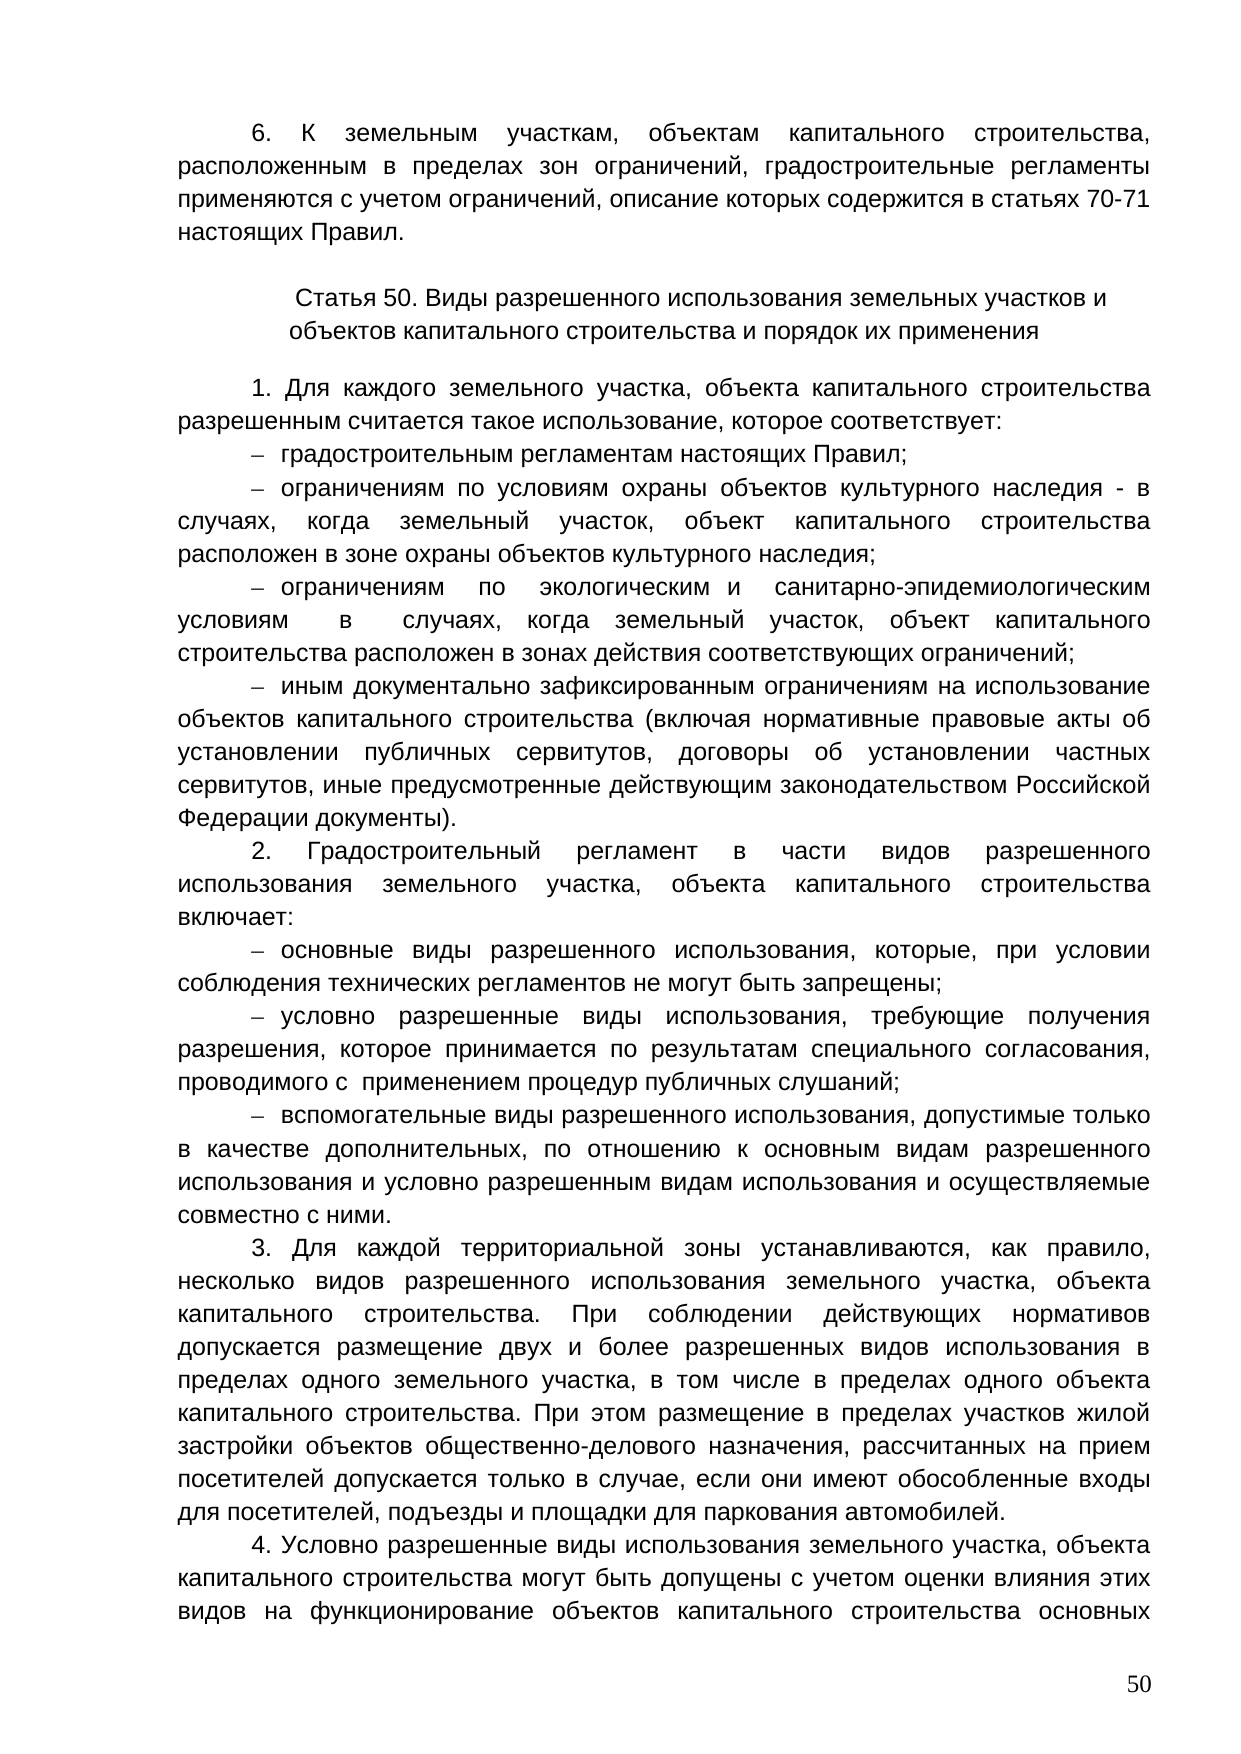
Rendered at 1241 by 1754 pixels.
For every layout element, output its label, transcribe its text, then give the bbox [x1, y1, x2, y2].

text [177, 1530, 1152, 1624]
list ограничениям по условиям охраны объектов культурного наследия - в случаях, когда земельный участок, объект капитального строительства расположен в зоне охраны объектов культурного наследия; [177, 472, 1152, 567]
list ограничениям по экологическим и санитарно-эпидемиологическим условиям в случаях, когда земельный участок, объект капитального строительства расположен в зонах действия соответствующих ограничений; [177, 572, 1152, 667]
list вспомогательные виды разрешенного использования, допустимые только в качестве дополнительных, по отношению к основным видам разрешенного использования и условно разрешенным видам использования и осуществляемые совместно с ними. [177, 1100, 1152, 1228]
text 3. Для каждой территориальной зоны устанавливаются, как правило, несколько видов разрешенного использования земельного участка, объекта капитального строительства. При соблюдении действующих нормативов допускается размещение двух и более разрешенных видов использования в пределах одного земельного участка, в том числе в пределах одного объекта капитального строительства. При этом размещение в пределах участков жилой застройки объектов общественно-делового назначения, рассчитанных на прием посетителей допускается только в случае, если они имеют обособленные входы для посетителей, подъезды и площадки для паркования автомобилей. [177, 1233, 1152, 1526]
subtitle Статья 50. Виды разрешенного использования земельных участков и объектов капитального строительства и порядок их применения [177, 283, 1152, 345]
text 2. Градостроительный регламент в части видов разрешенного использования земельного участка, объекта капитального строительства включает: [177, 836, 1152, 931]
list иным документально зафиксированным ограничениям на использование объектов капитального строительства (включая нормативные правовые акты об установлении публичных сервитутов, договоры об установлении частных сервитутов, иные предусмотренные действующим законодательством Российской Федерации документы). [177, 671, 1152, 832]
list условно разрешенные виды использования, требующие получения разрешения, которое принимается по результатам специального согласования, проводимого с применением процедур публичных слушаний; [177, 1001, 1152, 1096]
list основные виды разрешенного использования, которые, при условии соблюдения технических регламентов не могут быть запрещены; [177, 935, 1152, 997]
text 1. Для каждого земельного участка, объекта капитального строительства разрешенным считается такое использование, которое соответствует: [177, 373, 1152, 435]
text 6. К земельным участкам, объектам капитального строительства, расположенным в пределах зон ограничений, градостроительные регламенты применяются с учетом ограничений, описание которых содержится в статьях 70-71 настоящих Правил. [177, 118, 1152, 246]
list градостроительным регламентам настоящих Правил; [177, 439, 1152, 468]
